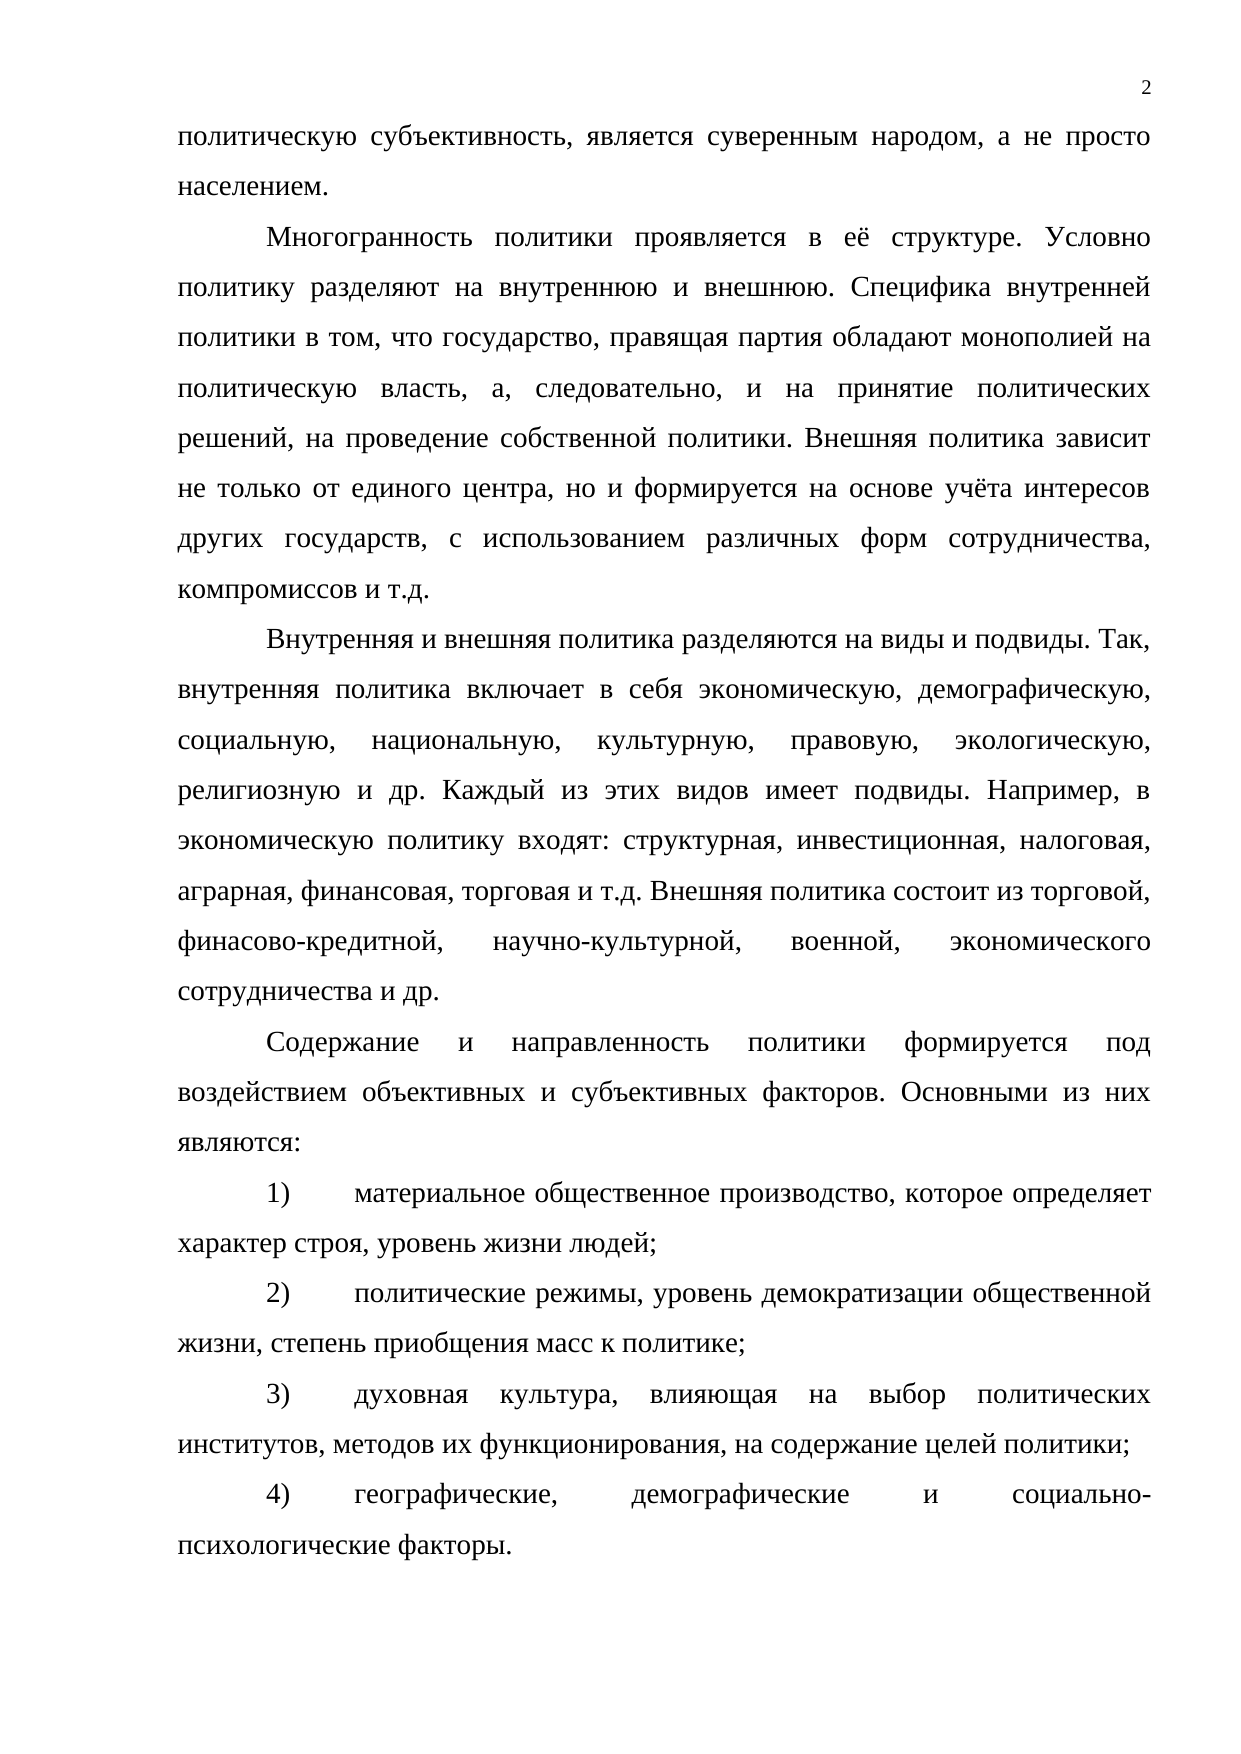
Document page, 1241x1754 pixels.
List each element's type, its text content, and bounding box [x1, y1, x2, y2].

list духовная культура, влияющая на выбор политических институтов, методов их функционирования, на содержание целей политики; [177, 1376, 1152, 1460]
text Внутренняя и внешняя политика разделяются на виды и подвиды. Так, внутренняя политика включает в себя экономическую, демографическую, социальную, национальную, культурную, правовую, экологическую, религиозную и др. Каждый из этих видов имеет подвиды. Например, в экономическую политику входят: структурная, инвестиционная, налоговая, аграрная, финансовая, торговая и т.д. Внешняя политика состоит из торговой, финасово-кредитной, научно-культурной, военной, экономического сотрудничества и др. [177, 621, 1152, 1007]
text Содержание и направленность политики формируется под воздействием объективных и субъективных факторов. Основными из них являются: [177, 1024, 1152, 1158]
text Многогранность политики проявляется в её структуре. Условно политику разделяют на внутреннюю и внешнюю. Специфика внутренней политики в том, что государство, правящая партия обладают монополией на политическую власть, а, следовательно, и на принятие политических решений, на проведение собственной политики. Внешняя политика зависит не только от единого центра, но и формируется на основе учёта интересов других государств, с использованием различных форм сотрудничества, компромиссов и т.д. [177, 219, 1152, 604]
list политические режимы, уровень демократизации общественной жизни, степень приобщения масс к политике; [177, 1275, 1152, 1359]
list географические, демографические и социально-психологические факторы. [177, 1477, 1152, 1560]
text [177, 118, 1152, 202]
list материальное общественное производство, которое определяет характер строя, уровень жизни людей; [177, 1175, 1152, 1258]
